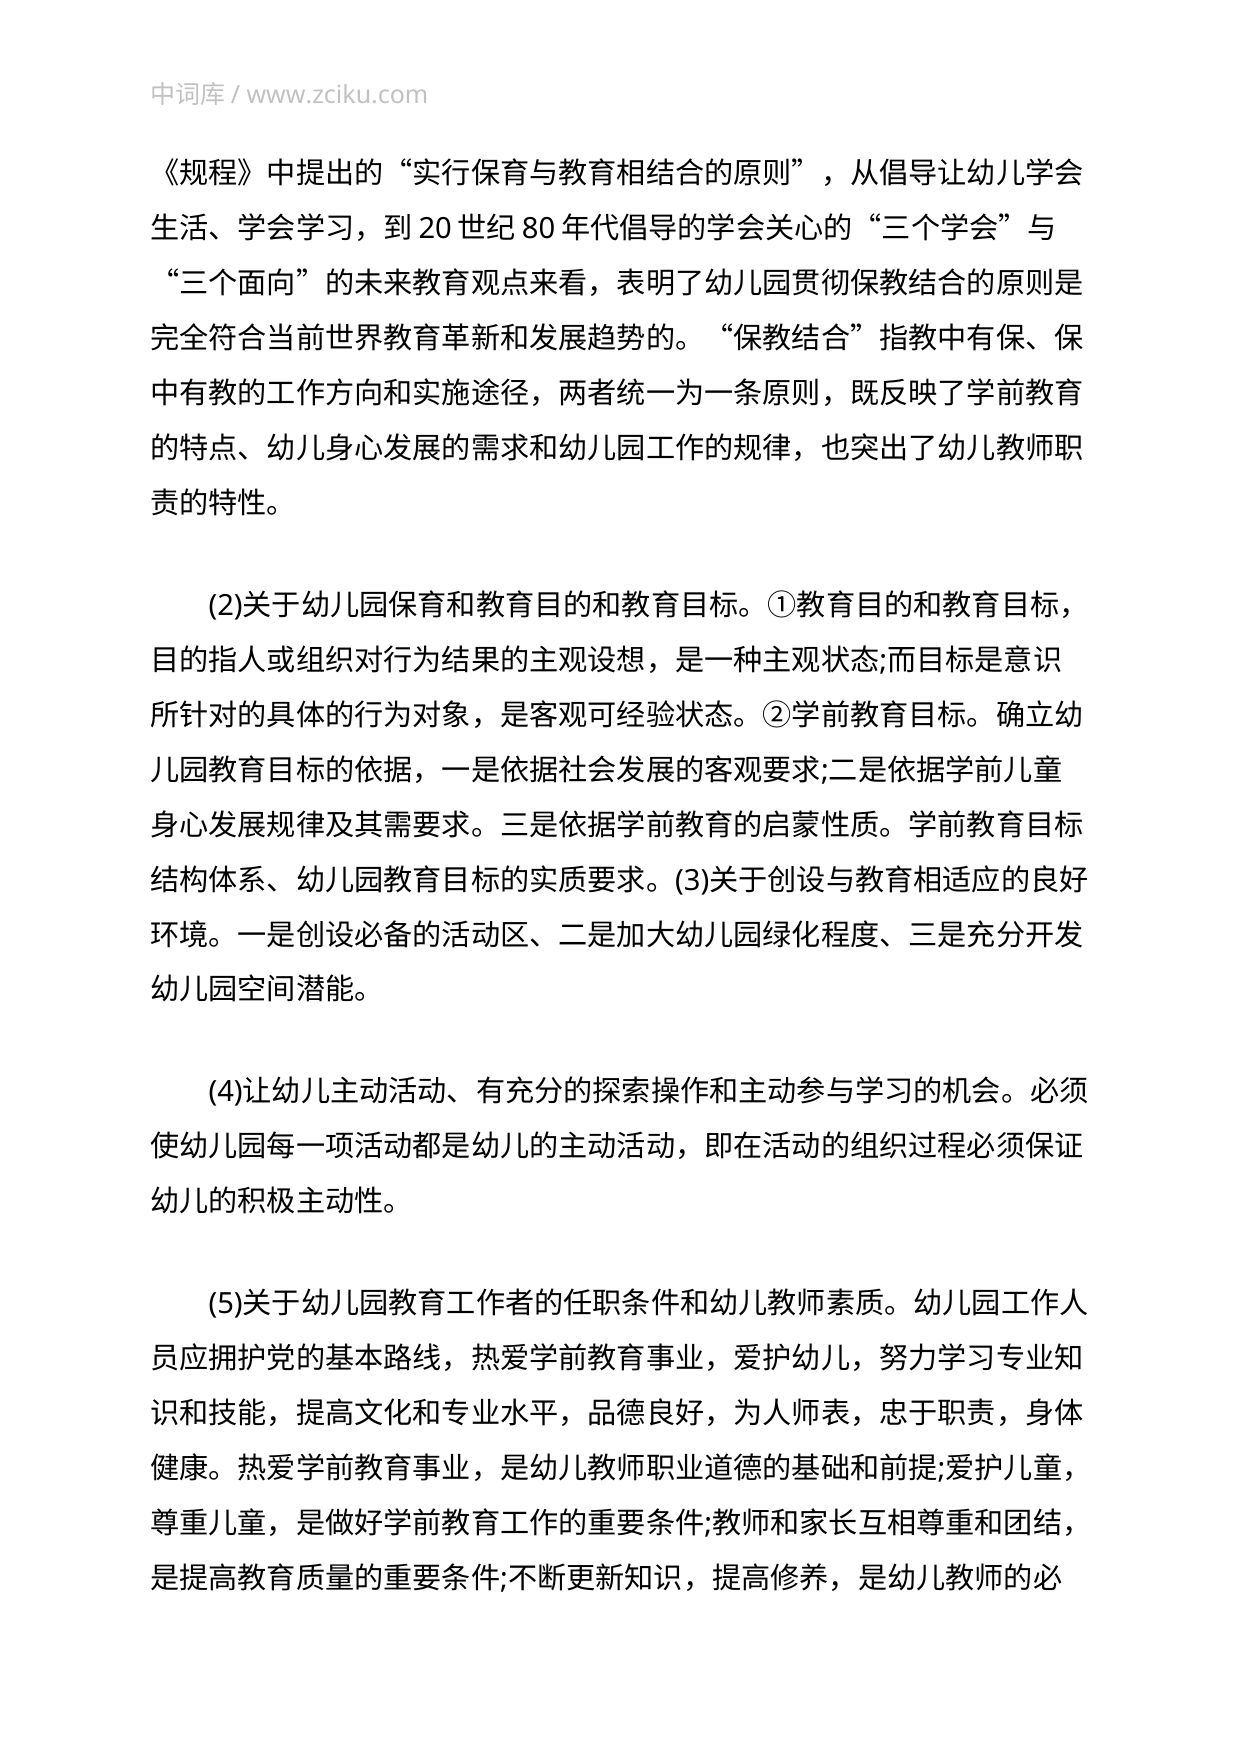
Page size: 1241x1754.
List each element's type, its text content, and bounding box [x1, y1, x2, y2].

text (2)关于幼儿园保育和教育目的和教育目标。①教育目的和教育目标，目的指人或组织对行为结果的主观设想，是一种主观状态;而目标是意识所针对的具体的行为对象，是客观可经验状态。②学前教育目标。确立幼儿园教育目标的依据，一是依据社会发展的客观要求;二是依据学前儿童身心发展规律及其需要求。三是依据学前教育的启蒙性质。学前教育目标结构体系、幼儿园教育目标的实质要求。(3)关于创设与教育相适应的良好环境。一是创设必备的活动区、二是加大幼儿园绿化程度、三是充分开发幼儿园空间潜能。 [150, 581, 1090, 1008]
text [150, 150, 1090, 522]
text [150, 1279, 1090, 1597]
text (4)让幼儿主动活动、有充分的探索操作和主动参与学习的机会。必须使幼儿园每一项活动都是幼儿的主动活动，即在活动的组织过程必须保证幼儿的积极主动性。 [150, 1068, 1090, 1220]
